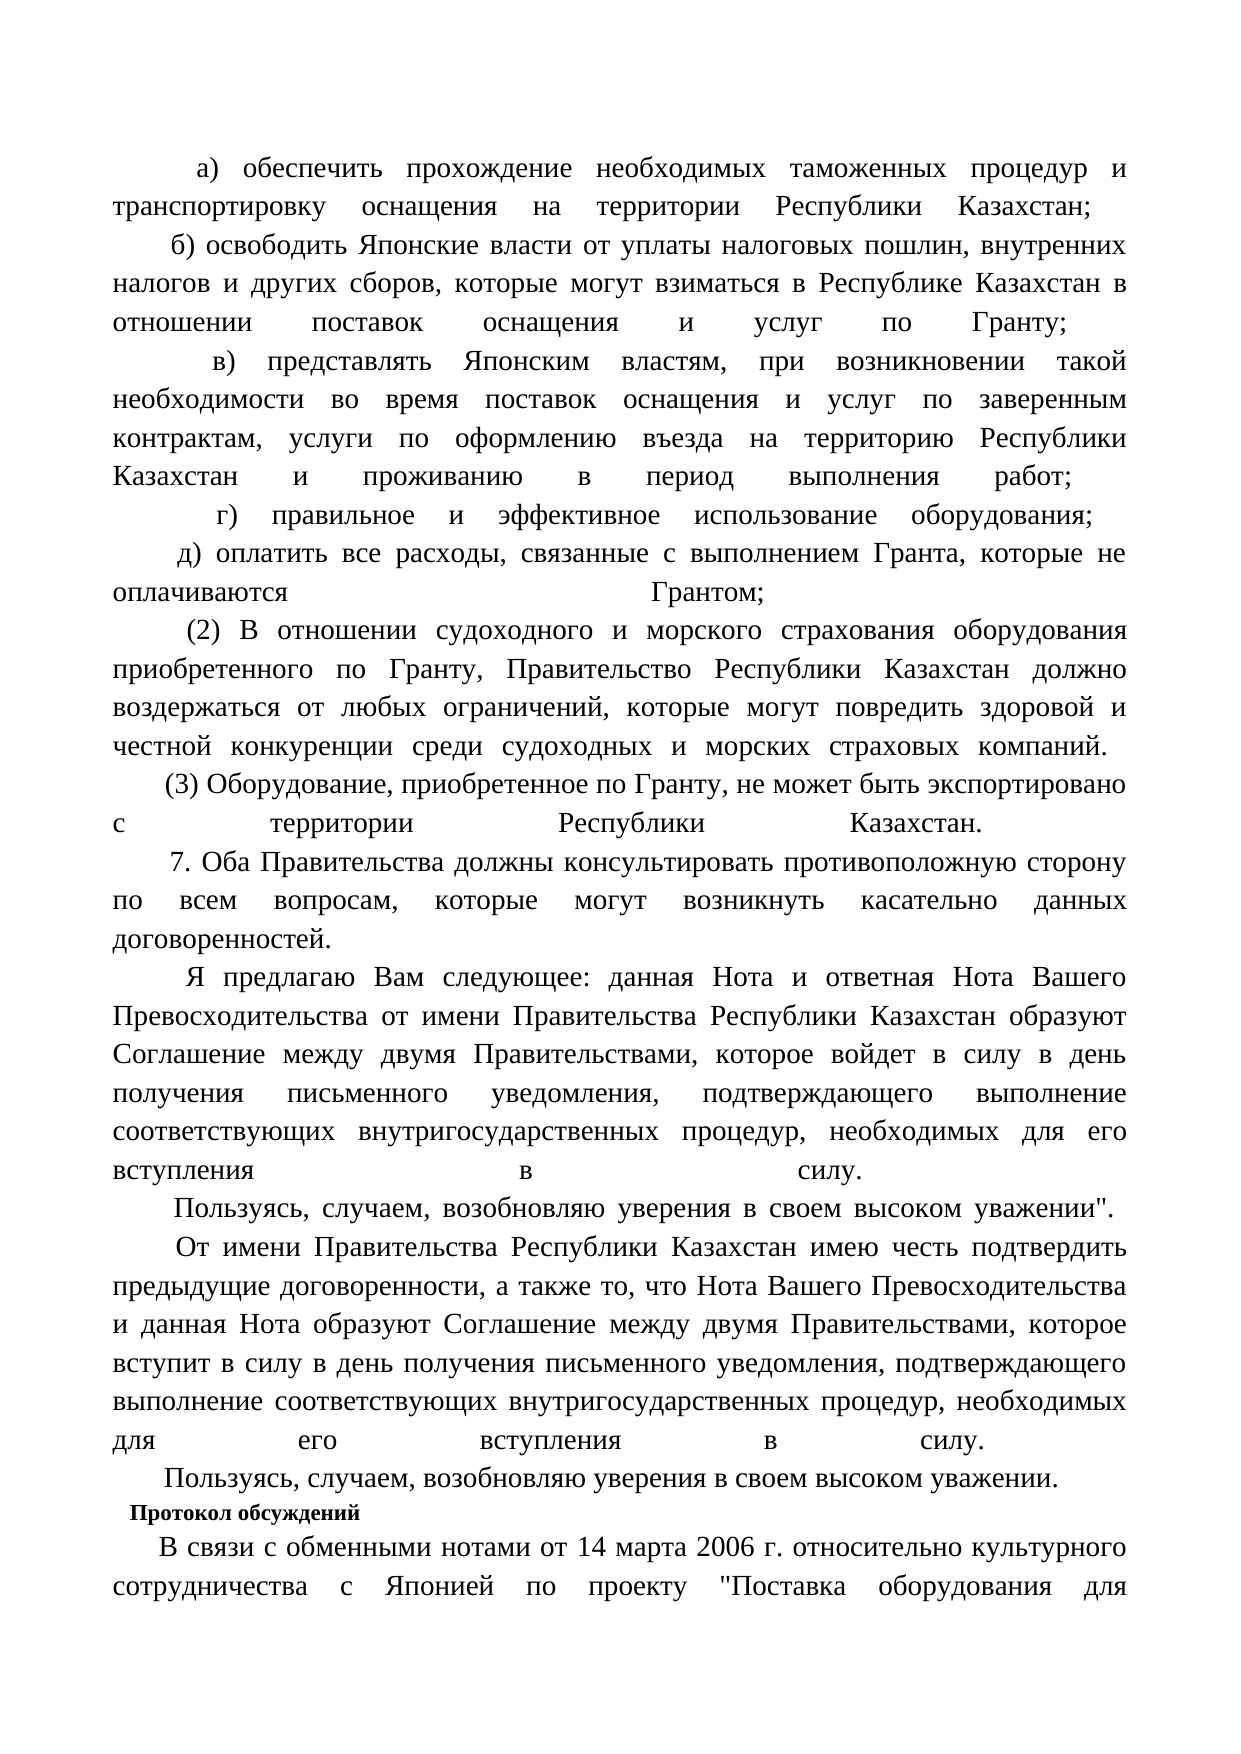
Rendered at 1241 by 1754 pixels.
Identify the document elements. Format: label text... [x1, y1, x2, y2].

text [112, 1529, 1128, 1601]
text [112, 150, 1128, 1494]
text Протокол обсуждений [112, 1499, 1128, 1525]
